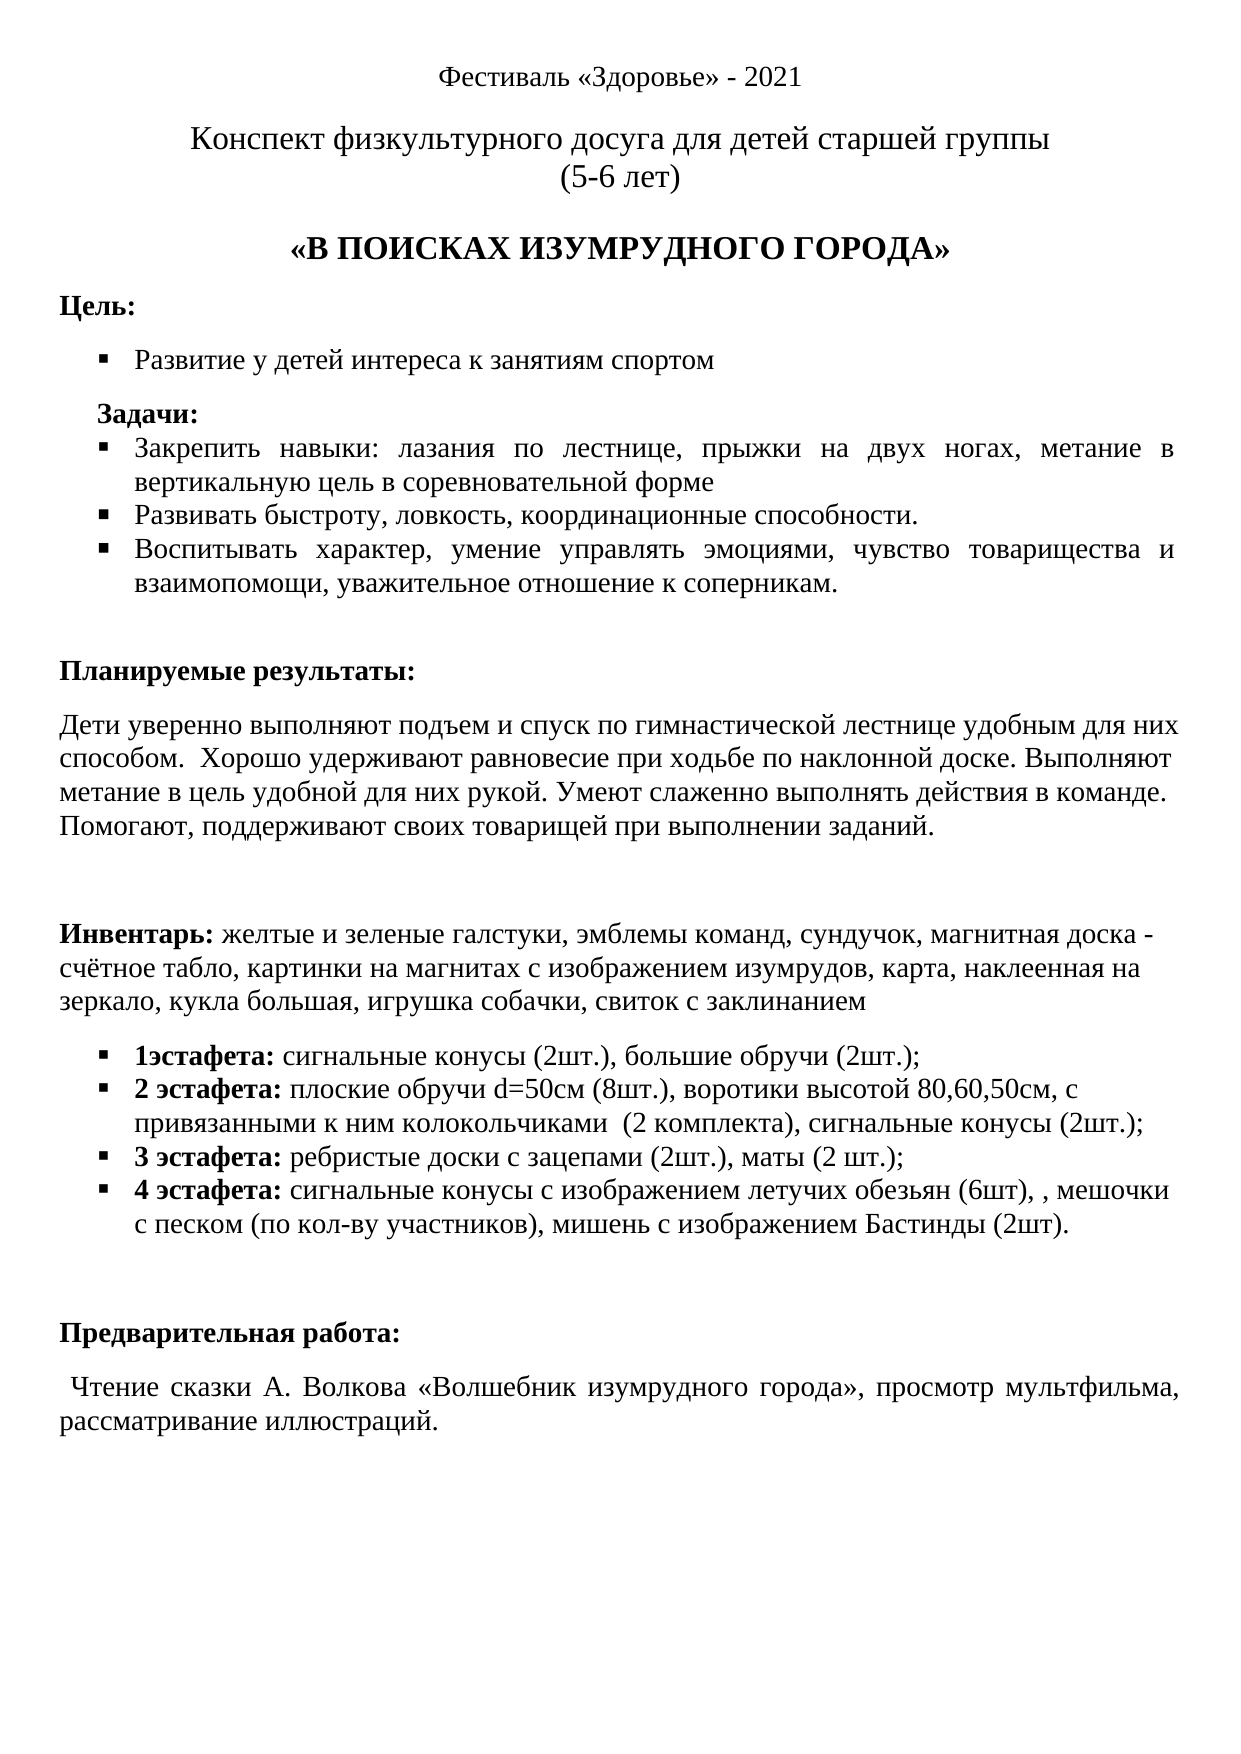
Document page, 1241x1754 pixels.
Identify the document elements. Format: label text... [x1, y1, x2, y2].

text Дети уверенно выполняют подъем и спуск по гимнастической лестнице удобным для них способом. Хорошо удерживают равновесие при ходьбе по наклонной доске. Выполняют метание в цель удобной для них рукой. Умеют слаженно выполнять действия в команде. Помогают, поддерживают своих товарищей при выполнении заданий. [59, 707, 1181, 841]
text Чтение сказки А. Волкова «Волшебник изумрудного города», просмотр мультфильма, рассматривание иллюстраций. [59, 1369, 1181, 1436]
text Цель: [59, 288, 1181, 321]
list Развивать быстроту, ловкость, координационные способности. [97, 497, 1175, 531]
list Развитие у детей интереса к занятиям спортом [97, 342, 1181, 376]
list 4 эстафета: сигнальные конусы с изображением летучих обезьян (6шт), , мешочки с песком (по кол-ву участников), мишень с изображением Бастинды (2шт). [97, 1172, 1181, 1239]
text Конспект физкультурного досуга для детей старшей группы (5-6 лет) «В ПОИСКАХ ИЗУМРУДНОГО ГОРОДА» [59, 118, 1181, 267]
list 1эстафета: сигнальные конусы (2шт.), большие обручи (2шт.); [97, 1038, 1181, 1071]
list 3 эстафета: ребристые доски с зацепами (2шт.), маты (2 шт.); [97, 1139, 1181, 1172]
text Фестиваль «Здоровье» - 2021 [59, 59, 1181, 93]
text Инвентарь: желтые и зеленые галстуки, эмблемы команд, сундучок, магнитная доска - счётное табло, картинки на магнитах с изображением изумрудов, карта, наклеенная на зеркало, кукла большая, игрушка собачки, свиток с заклинанием [59, 916, 1181, 1017]
text Предварительная работа: [59, 1315, 1181, 1348]
text Задачи: [97, 397, 1175, 430]
list Закрепить навыки: лазания по лестнице, прыжки на двух ногах, метание в вертикальную цель в соревновательной форме [97, 430, 1175, 497]
list Воспитывать характер, умение управлять эмоциями, чувство товарищества и взаимопомощи, уважительное отношение к соперникам. [97, 531, 1175, 598]
text Планируемые результаты: [59, 653, 1181, 686]
list 2 эстафета: плоские обручи d=50см (8шт.), воротики высотой 80,60,50см, с привязанными к ним колокольчиками (2 комплекта), сигнальные конусы (2шт.); [97, 1071, 1181, 1139]
